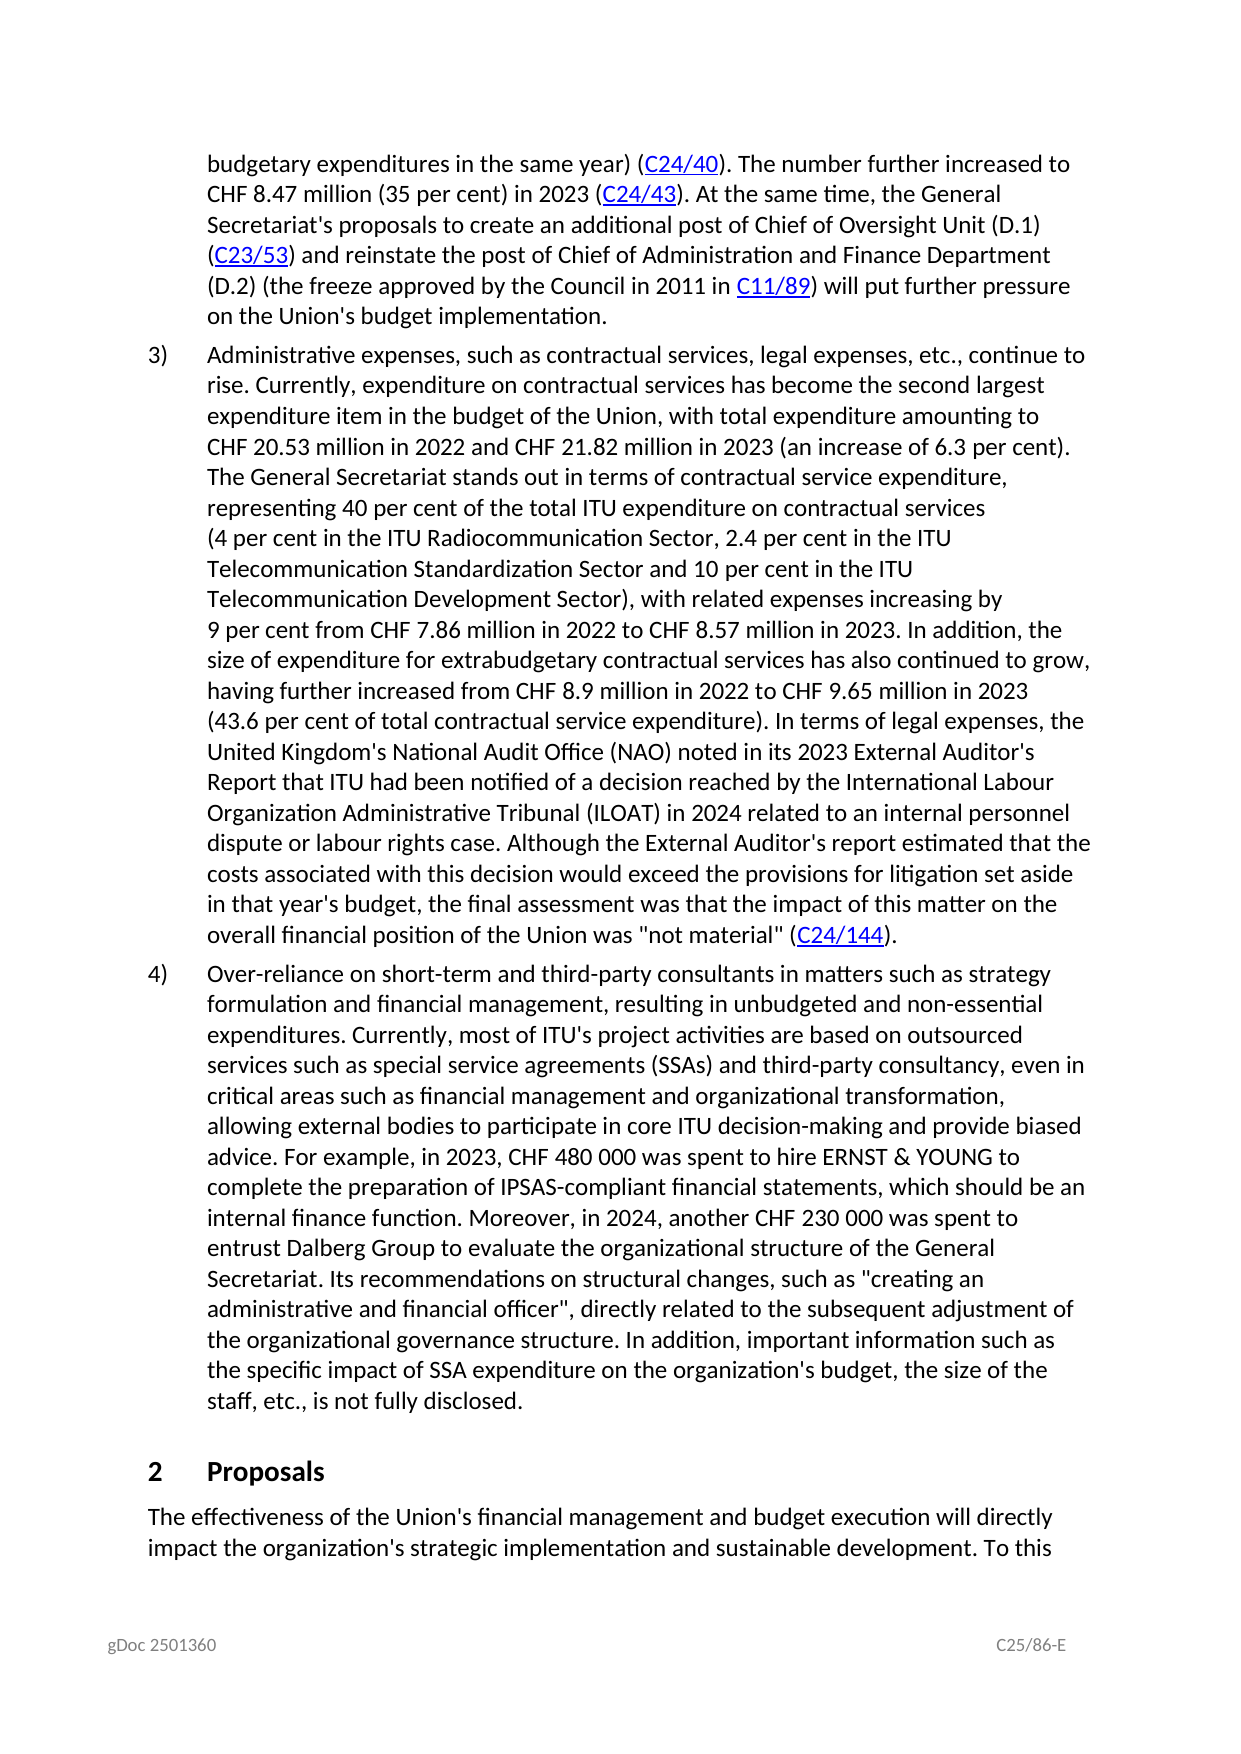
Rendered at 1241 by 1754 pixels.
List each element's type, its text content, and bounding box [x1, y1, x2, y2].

text 4) Over-reliance on short-term and third-party consultants in matters such as strategy formulation and financial management, resulting in unbudgeted and non-essential expenditures. Currently, most of ITU's project activities are based on outsourced services such as special service agreements (SSAs) and third-party consultancy, even in critical areas such as financial management and organizational transformation, allowing external bodies to participate in core ITU decision-making and provide biased advice. For example, in 2023, CHF 480 000 was spent to hire ERNST & YOUNG to complete the preparation of IPSAS-compliant financial statements, which should be an internal finance function. Moreover, in 2024, another CHF 230 000 was spent to entrust Dalberg Group to evaluate the organizational structure of the General Secretariat. Its recommendations on structural changes, such as "creating an administrative and financial officer", directly related to the subsequent adjustment of the organizational governance structure. In addition, important information such as the specific impact of SSA expenditure on the organization's budget, the size of the staff, etc., is not fully disclosed. [148, 958, 1092, 1416]
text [148, 148, 1092, 331]
text 3) Administrative expenses, such as contractual services, legal expenses, etc., continue to rise. Currently, expenditure on contractual services has become the second largest expenditure item in the budget of the Union, with total expenditure amounting to CHF 20.53 million in 2022 and CHF 21.82 million in 2023 (an increase of 6.3 per cent). The General Secretariat stands out in terms of contractual service expenditure, representing 40 per cent of the total ITU expenditure on contractual services (4 per cent in the ITU Radiocommunication Sector, 2.4 per cent in the ITU Telecommunication Standardization Sector and 10 per cent in the ITU Telecommunication Development Sector), with related expenses increasing by 9 per cent from CHF 7.86 million in 2022 to CHF 8.57 million in 2023. In addition, the size of expenditure for extrabudgetary contractual services has also continued to grow, having further increased from CHF 8.9 million in 2022 to CHF 9.65 million in 2023 (43.6 per cent of total contractual service expenditure). In terms of legal expenses, the United Kingdom's National Audit Office (NAO) noted in its 2023 External Auditor's Report that ITU had been notified of a decision reached by the International Labour Organization Administrative Tribunal (ILOAT) in 2024 related to an internal personnel dispute or labour rights case. Although the External Auditor's report estimated that the costs associated with this decision would exceed the provisions for litigation set aside in that year's budget, the final assessment was that the impact of this matter on the overall financial position of the Union was "not material" (C24/144). [148, 339, 1092, 949]
subtitle 2 Proposals [148, 1453, 1092, 1489]
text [148, 1501, 1092, 1562]
